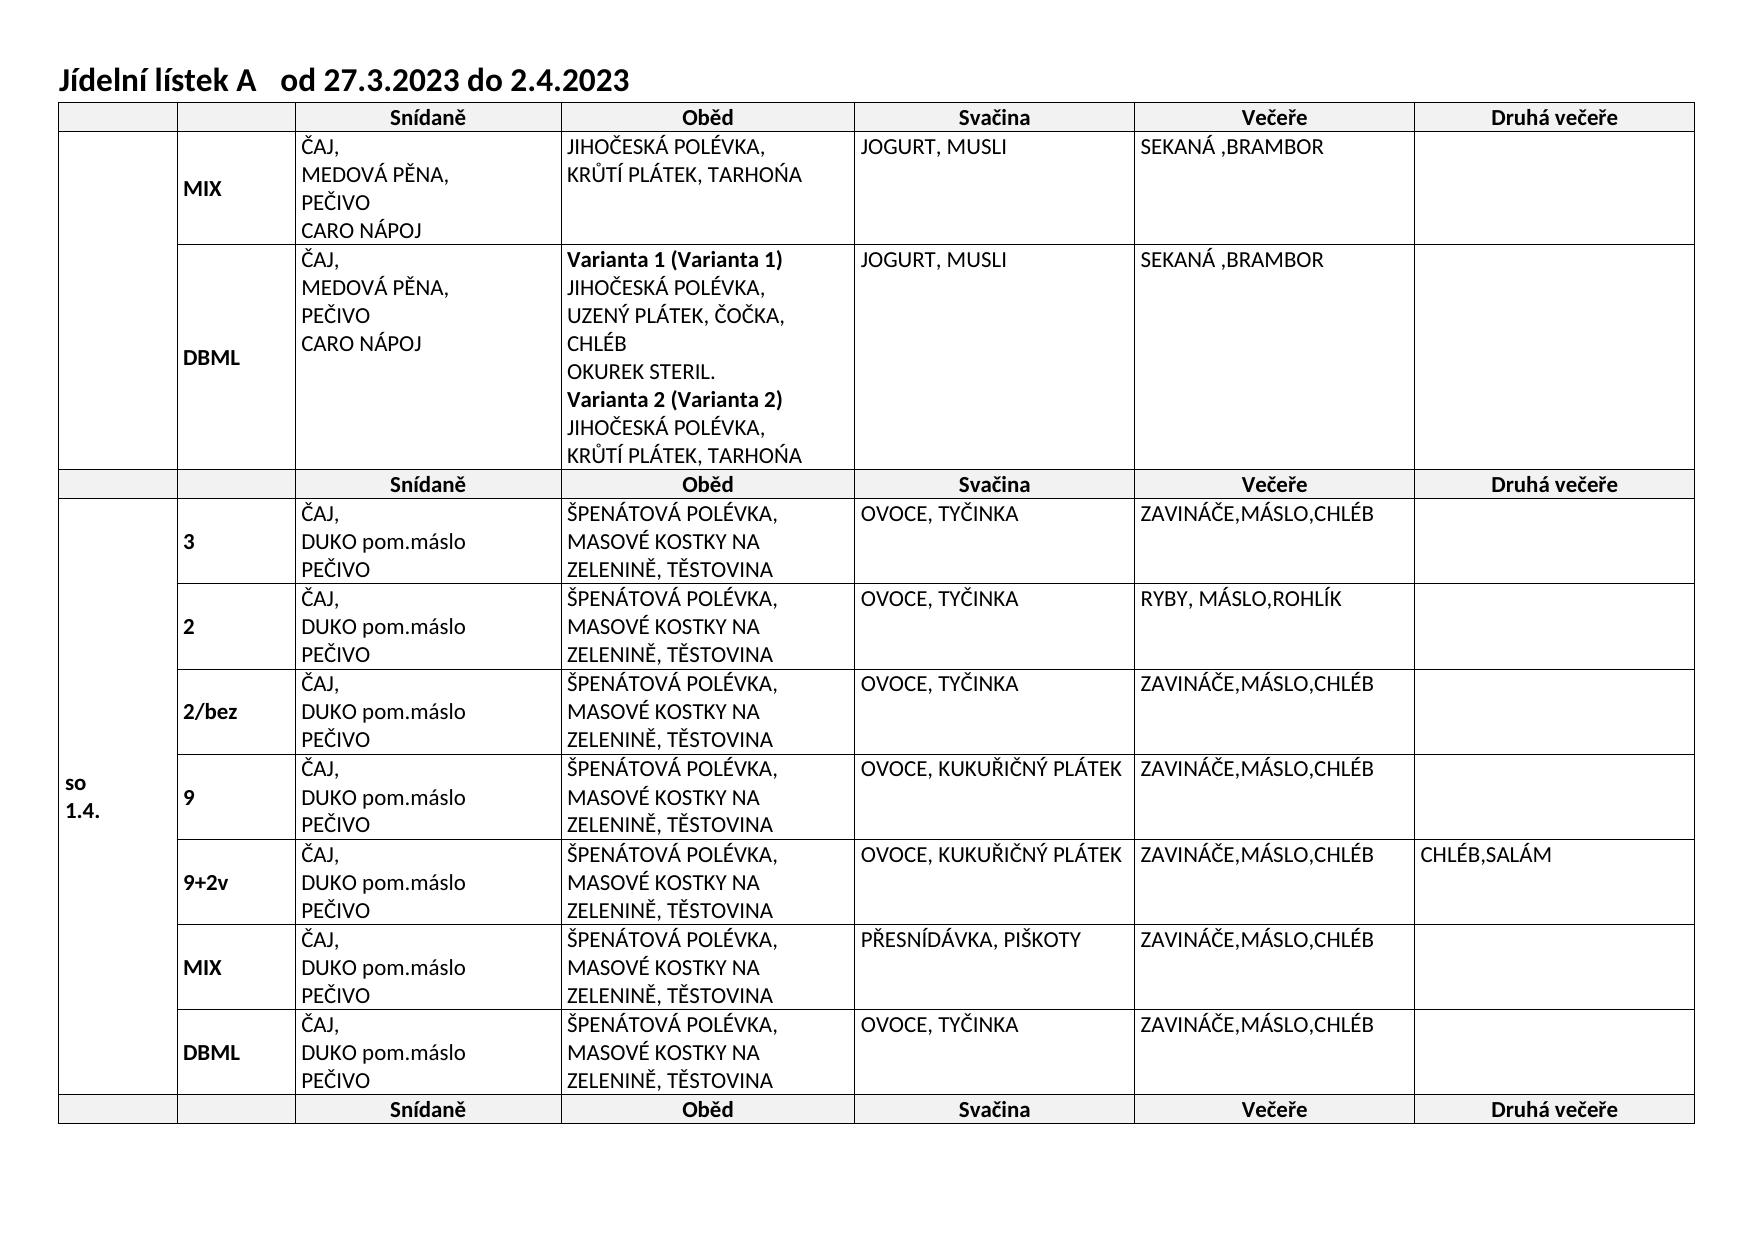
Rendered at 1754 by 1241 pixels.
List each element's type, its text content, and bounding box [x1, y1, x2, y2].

table_cell DBML [178, 245, 295, 469]
table_cell JOGURT, MUSLI [855, 132, 1134, 244]
table_cell 2/bez [178, 670, 295, 753]
table_cell 3 [178, 499, 295, 583]
table_cell [1415, 1010, 1694, 1094]
table_header Svačina [855, 103, 1134, 131]
table_cell OVOCE, TYČINKA [855, 499, 1134, 583]
table_cell Snídaně [296, 470, 561, 498]
table_header [178, 103, 295, 131]
table_cell ŠPENÁTOVÁ POLÉVKA, MASOVÉ KOSTKY NA ZELENINĚ, TĚSTOVINA [562, 670, 854, 753]
table_cell SEKANÁ ,BRAMBOR [1135, 245, 1414, 469]
table_cell [178, 1095, 295, 1123]
table_cell [1415, 245, 1694, 469]
table_cell JOGURT, MUSLI [855, 245, 1134, 469]
table_cell ZAVINÁČE,MÁSLO,CHLÉB [1135, 499, 1414, 583]
table_cell OVOCE, TYČINKA [855, 670, 1134, 753]
table_cell ZAVINÁČE,MÁSLO,CHLÉB [1135, 840, 1414, 924]
table_header Oběd [562, 103, 854, 131]
table_cell ŠPENÁTOVÁ POLÉVKA, MASOVÉ KOSTKY NA ZELENINĚ, TĚSTOVINA [562, 584, 854, 668]
table_cell ZAVINÁČE,MÁSLO,CHLÉB [1135, 925, 1414, 1009]
table_cell [1415, 925, 1694, 1009]
table_header Snídaně [296, 103, 561, 131]
table_cell 2 [178, 584, 295, 668]
table_cell ČAJ, DUKO pom.máslo PEČIVO [296, 1010, 561, 1094]
table_cell [1415, 670, 1694, 753]
table_cell ŠPENÁTOVÁ POLÉVKA, MASOVÉ KOSTKY NA ZELENINĚ, TĚSTOVINA [562, 925, 854, 1009]
table_cell Večeře [1135, 1095, 1414, 1123]
table_cell CHLÉB,SALÁM [1415, 840, 1694, 924]
table_cell ŠPENÁTOVÁ POLÉVKA, MASOVÉ KOSTKY NA ZELENINĚ, TĚSTOVINA [562, 840, 854, 924]
table_cell RYBY, MÁSLO,ROHLÍK [1135, 584, 1414, 668]
table_cell [1415, 584, 1694, 668]
table_cell Oběd [562, 470, 854, 498]
table_cell SEKANÁ ,BRAMBOR [1135, 132, 1414, 244]
table_cell OVOCE, TYČINKA [855, 584, 1134, 668]
table_cell Svačina [855, 1095, 1134, 1123]
table_cell ČAJ, MEDOVÁ PĚNA, PEČIVO CARO NÁPOJ [296, 132, 561, 244]
table_cell ZAVINÁČE,MÁSLO,CHLÉB [1135, 755, 1414, 839]
table_cell ŠPENÁTOVÁ POLÉVKA, MASOVÉ KOSTKY NA ZELENINĚ, TĚSTOVINA [562, 1010, 854, 1094]
table_cell [59, 1095, 177, 1123]
table_cell Snídaně [296, 1095, 561, 1123]
table_header [59, 103, 177, 131]
table_cell 9 [178, 755, 295, 839]
table_cell Druhá večeře [1415, 1095, 1694, 1123]
table_cell ŠPENÁTOVÁ POLÉVKA, MASOVÉ KOSTKY NA ZELENINĚ, TĚSTOVINA [562, 499, 854, 583]
table_cell 9+2v [178, 840, 295, 924]
table_cell Oběd [562, 1095, 854, 1123]
table_cell ZAVINÁČE,MÁSLO,CHLÉB [1135, 1010, 1414, 1094]
table_cell Svačina [855, 470, 1134, 498]
table_cell ČAJ, DUKO pom.máslo PEČIVO [296, 925, 561, 1009]
table_cell MIX [178, 925, 295, 1009]
table_cell ČAJ, DUKO pom.máslo PEČIVO [296, 499, 561, 583]
table_header Večeře [1135, 103, 1414, 131]
table_cell ČAJ, DUKO pom.máslo PEČIVO [296, 584, 561, 668]
table_cell ČAJ, DUKO pom.máslo PEČIVO [296, 670, 561, 753]
table_cell [1415, 499, 1694, 583]
table_cell so 1.4. [59, 499, 177, 1094]
table_cell ČAJ, DUKO pom.máslo PEČIVO [296, 840, 561, 924]
table_cell OVOCE, TYČINKA [855, 1010, 1134, 1094]
table_cell PŘESNÍDÁVKA, PIŠKOTY [855, 925, 1134, 1009]
table_cell OVOCE, KUKUŘIČNÝ PLÁTEK [855, 840, 1134, 924]
table_cell ZAVINÁČE,MÁSLO,CHLÉB [1135, 670, 1414, 753]
table_cell DBML [178, 1010, 295, 1094]
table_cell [562, 245, 854, 469]
table_cell [59, 470, 177, 498]
table_cell ČAJ, MEDOVÁ PĚNA, PEČIVO CARO NÁPOJ [296, 245, 561, 469]
table_cell [1415, 755, 1694, 839]
table_cell [178, 470, 295, 498]
table_cell [1415, 132, 1694, 244]
table_cell Večeře [1135, 470, 1414, 498]
table_header Druhá večeře [1415, 103, 1694, 131]
table_cell ŠPENÁTOVÁ POLÉVKA, MASOVÉ KOSTKY NA ZELENINĚ, TĚSTOVINA [562, 755, 854, 839]
table_cell OVOCE, KUKUŘIČNÝ PLÁTEK [855, 755, 1134, 839]
table_cell ČAJ, DUKO pom.máslo PEČIVO [296, 755, 561, 839]
table_cell JIHOČESKÁ POLÉVKA, KRŮTÍ PLÁTEK, TARHOŃA [562, 132, 854, 244]
table_cell MIX [178, 132, 295, 244]
table_cell Druhá večeře [1415, 470, 1694, 498]
